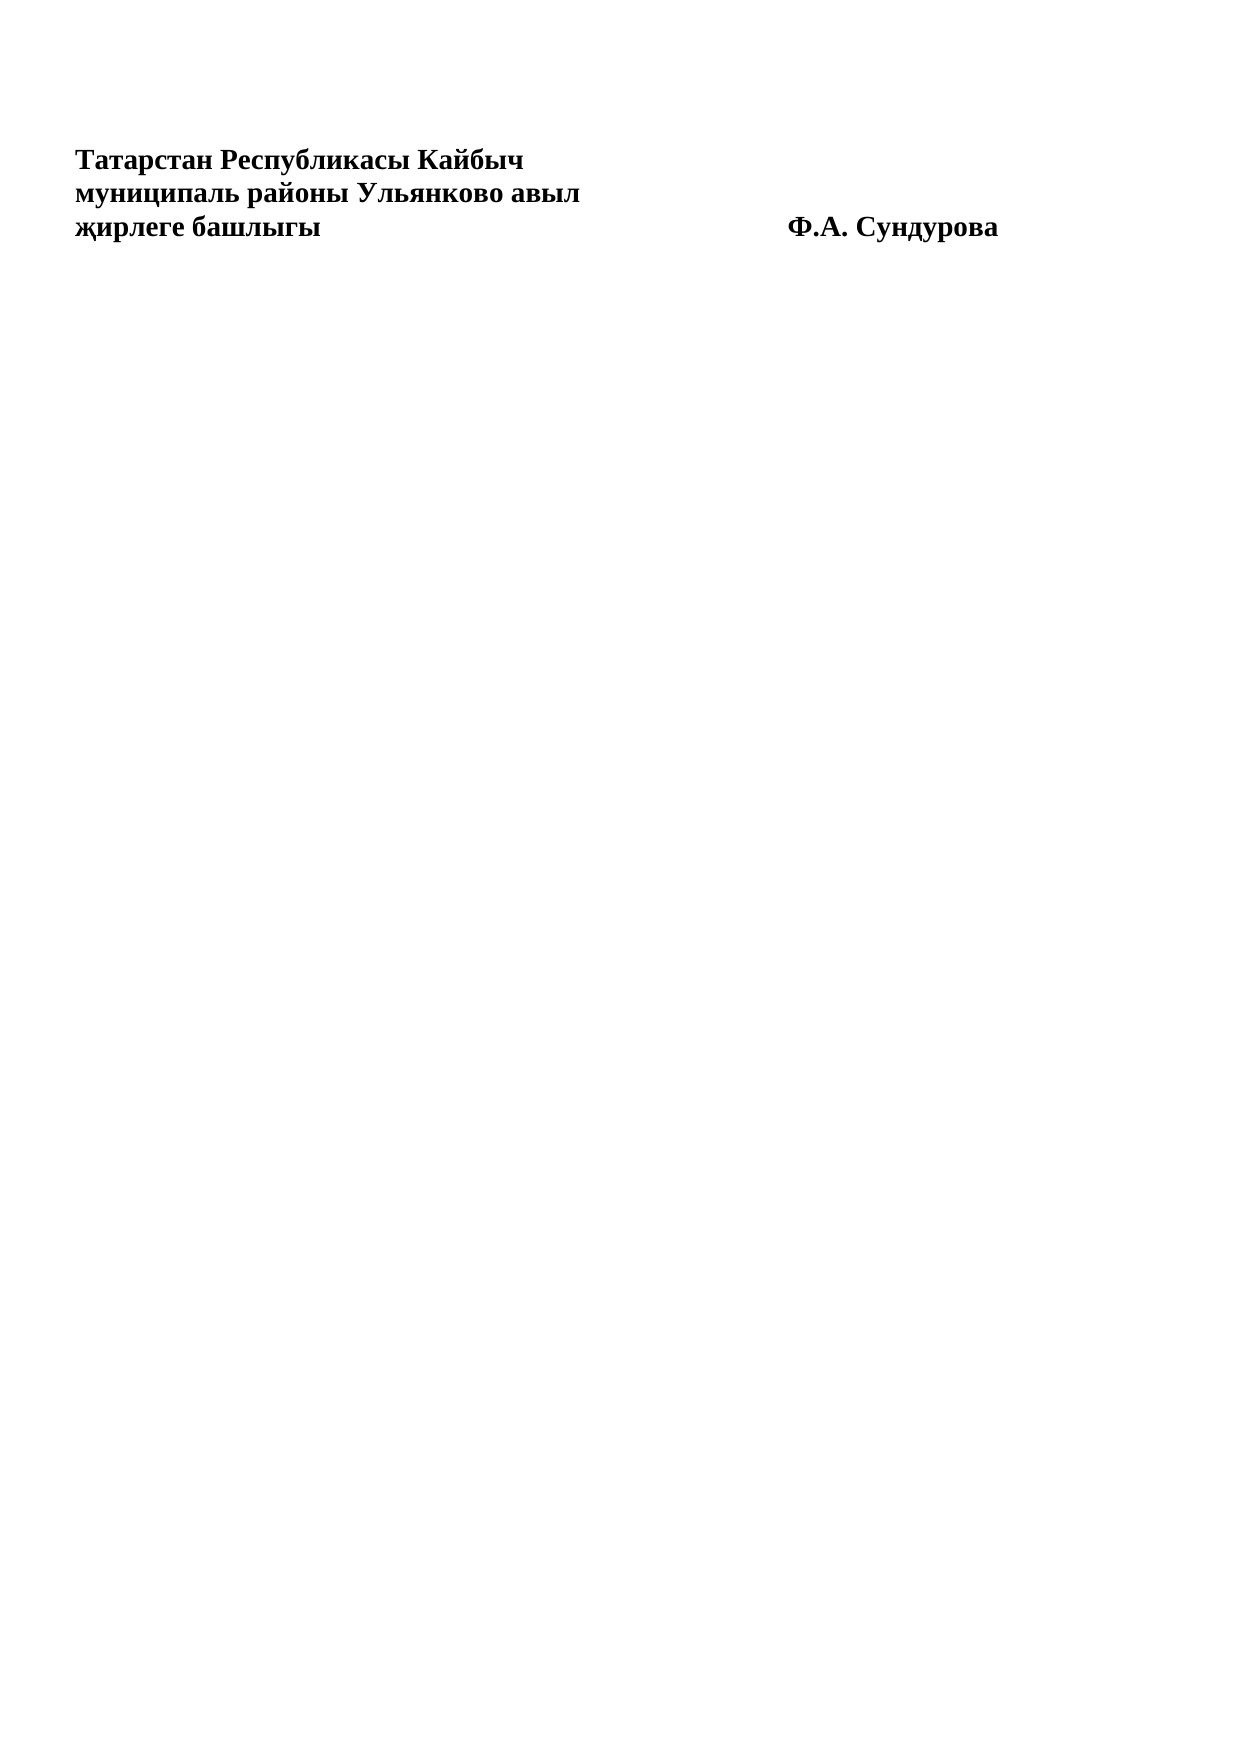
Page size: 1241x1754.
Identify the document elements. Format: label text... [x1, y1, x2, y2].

text муниципаль районы Ульянково авыл [75, 176, 1165, 209]
text Татарстан Республикасы Кайбыч [75, 142, 1165, 176]
text җирлеге башлыгы Ф.А. Сундурова [75, 209, 1165, 243]
